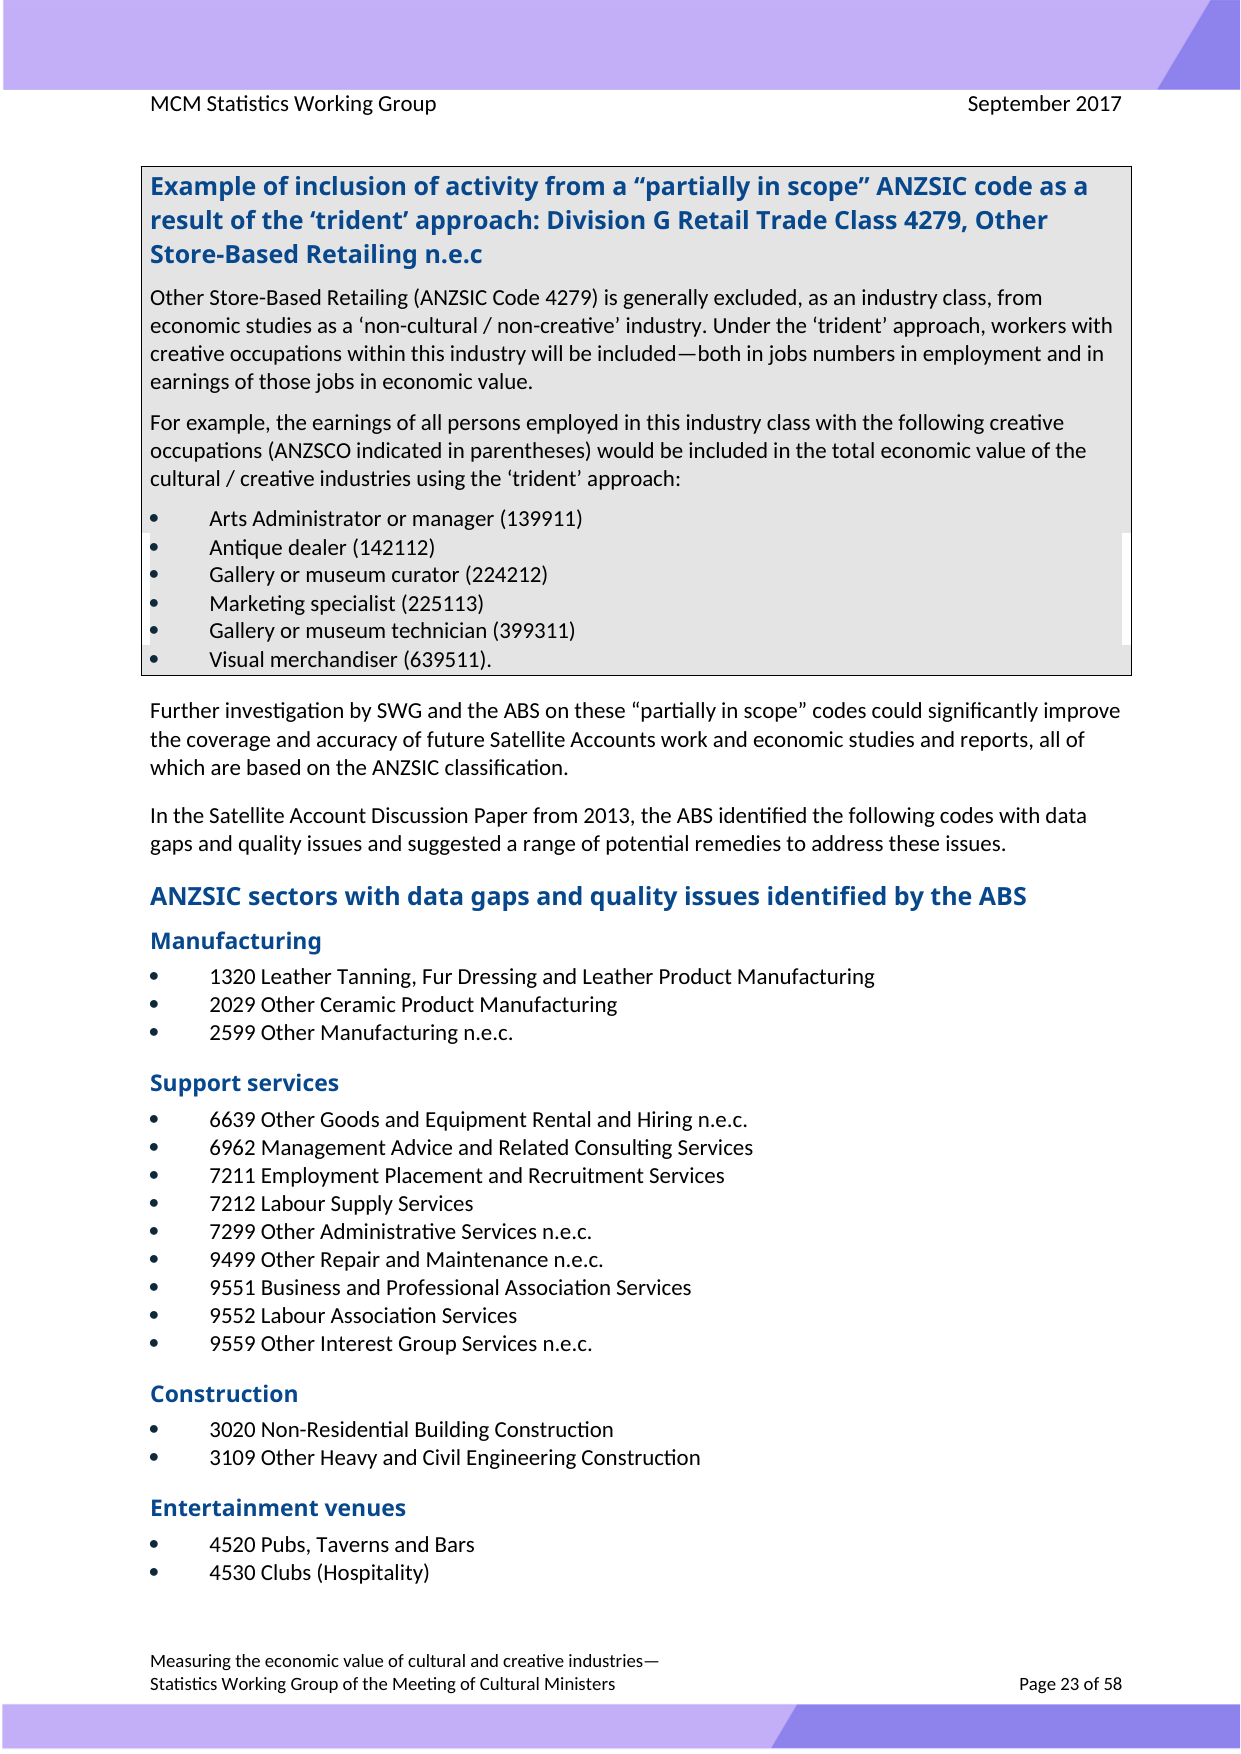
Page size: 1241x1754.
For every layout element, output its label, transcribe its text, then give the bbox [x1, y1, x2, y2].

text 7212 Labour Supply Services [150, 1189, 1122, 1217]
text 4520 Pubs, Taverns and Bars [150, 1530, 1122, 1558]
text Gallery or museum curator (224212) [150, 561, 1122, 589]
text 6962 Management Advice and Related Consulting Services [150, 1133, 1122, 1161]
text 4530 Clubs (Hospitality) [150, 1558, 1122, 1586]
subtitle ANZSIC sectors with data gaps and quality issues identified by the ABS [150, 878, 1122, 912]
text 3020 Non-Residential Building Construction [150, 1415, 1122, 1443]
subtitle Support services [150, 1067, 1122, 1099]
text Other Store-Based Retailing (ANZSIC Code 4279) is generally excluded, as an industry class, from economic studies as a ‘non-cultural / non-creative’ industry. Under the ‘trident’ approach, workers with creative occupations within this industry will be included—both in jobs numbers in employment and in earnings of those jobs in economic value. [142, 280, 1131, 396]
text 7299 Other Administrative Services n.e.c. [150, 1217, 1122, 1245]
text 1320 Leather Tanning, Fur Dressing and Leather Product Manufacturing [150, 962, 1122, 991]
text 9551 Business and Professional Association Services [150, 1273, 1122, 1301]
text Visual merchandiser (639511). [142, 642, 1131, 675]
subtitle Construction [150, 1378, 1122, 1409]
text 9499 Other Repair and Maintenance n.e.c. [150, 1245, 1122, 1273]
text 3109 Other Heavy and Civil Engineering Construction [150, 1443, 1122, 1471]
text Antique dealer (142112) [150, 533, 1122, 561]
subtitle Example of inclusion of activity from a “partially in scope” ANZSIC code as a result of the ‘trident’ approach: Division G Retail Trade Class 4279, Other Store-Based Retailing n.e.c [142, 167, 1131, 271]
text Arts Administrator or manager (139911) [142, 501, 1131, 533]
text 2599 Other Manufacturing n.e.c. [150, 1018, 1122, 1047]
picture [2, 0, 1241, 90]
text 2029 Other Ceramic Product Manufacturing [150, 991, 1122, 1018]
subtitle Entertainment venues [150, 1492, 1122, 1523]
text For example, the earnings of all persons employed in this industry class with the following creative occupations (ANZSCO indicated in parentheses) would be included in the total economic value of the cultural / creative industries using the ‘trident’ approach: [142, 405, 1131, 492]
text 9552 Labour Association Services [150, 1301, 1122, 1329]
text Marketing specialist (225113) [150, 589, 1122, 617]
text Further investigation by SWG and the ABS on these “partially in scope” codes could significantly improve the coverage and accuracy of future Satellite Accounts work and economic studies and reports, all of which are based on the ANZSIC classification. [150, 697, 1122, 781]
text 6639 Other Goods and Equipment Rental and Hiring n.e.c. [150, 1105, 1122, 1133]
subtitle Manufacturing [150, 925, 1122, 956]
picture [2, 1702, 1241, 1754]
text 9559 Other Interest Group Services n.e.c. [150, 1329, 1122, 1357]
text In the Satellite Account Discussion Paper from 2013, the ABS identified the following codes with data gaps and quality issues and suggested a range of potential remedies to address these issues. [150, 802, 1122, 858]
text 7211 Employment Placement and Recruitment Services [150, 1161, 1122, 1189]
text Gallery or museum technician (399311) [150, 617, 1122, 642]
